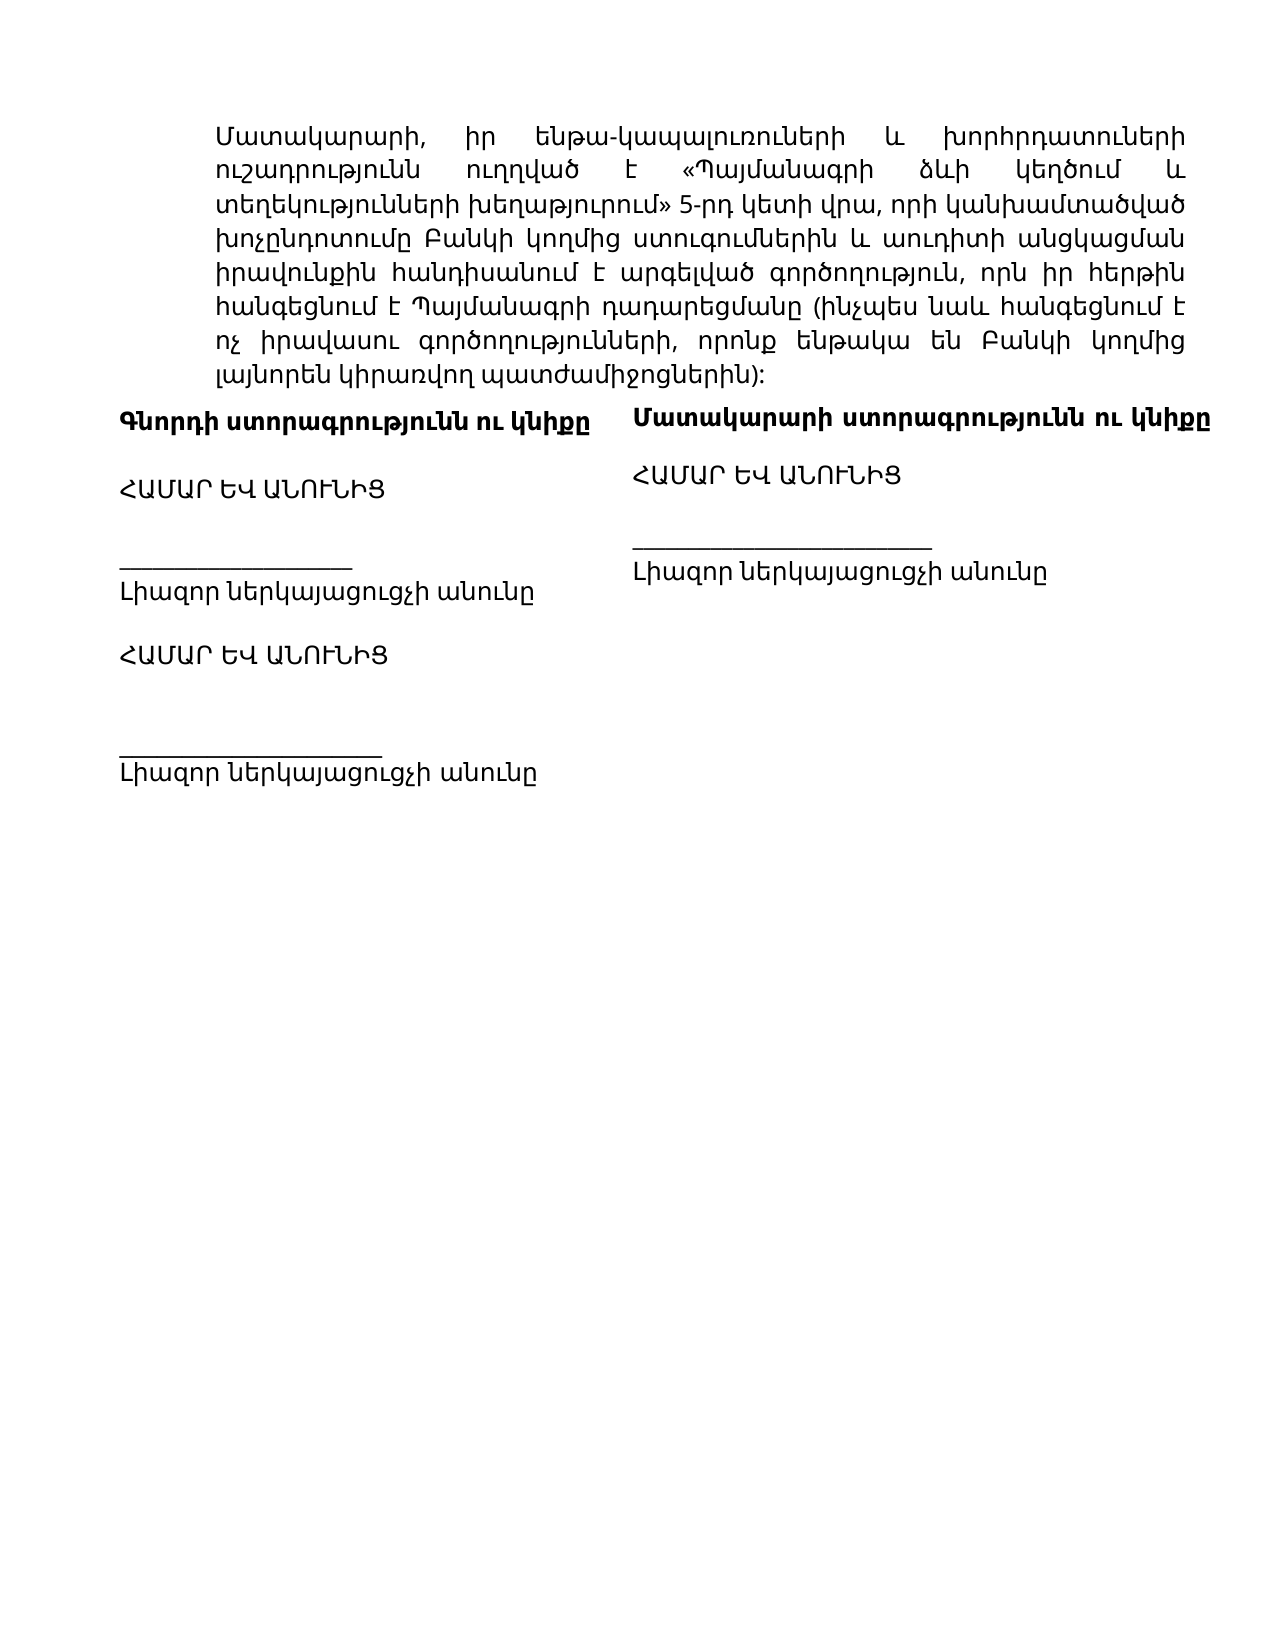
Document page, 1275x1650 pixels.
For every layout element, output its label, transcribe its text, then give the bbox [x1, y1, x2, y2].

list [215, 118, 1186, 391]
table_header Գնորդի ստորագրությունն ու կնիքը ՀԱՄԱՐ ԵՎ ԱՆՈՒՆԻՑ _____________________ Լիազոր ներկայացուցչի անունը ՀԱՄԱՐ ԵՎ ԱՆՈՒՆԻՑ _____________________ Լիազոր ներկայացուցչի անունը [108, 403, 621, 787]
table_header Մատակարարի ստորագրությունն ու կնիքը ՀԱՄԱՐ ԵՎ ԱՆՈՒՆԻՑ ___________________________ Լիազոր ներկայացուցչի անունը [621, 403, 1256, 787]
